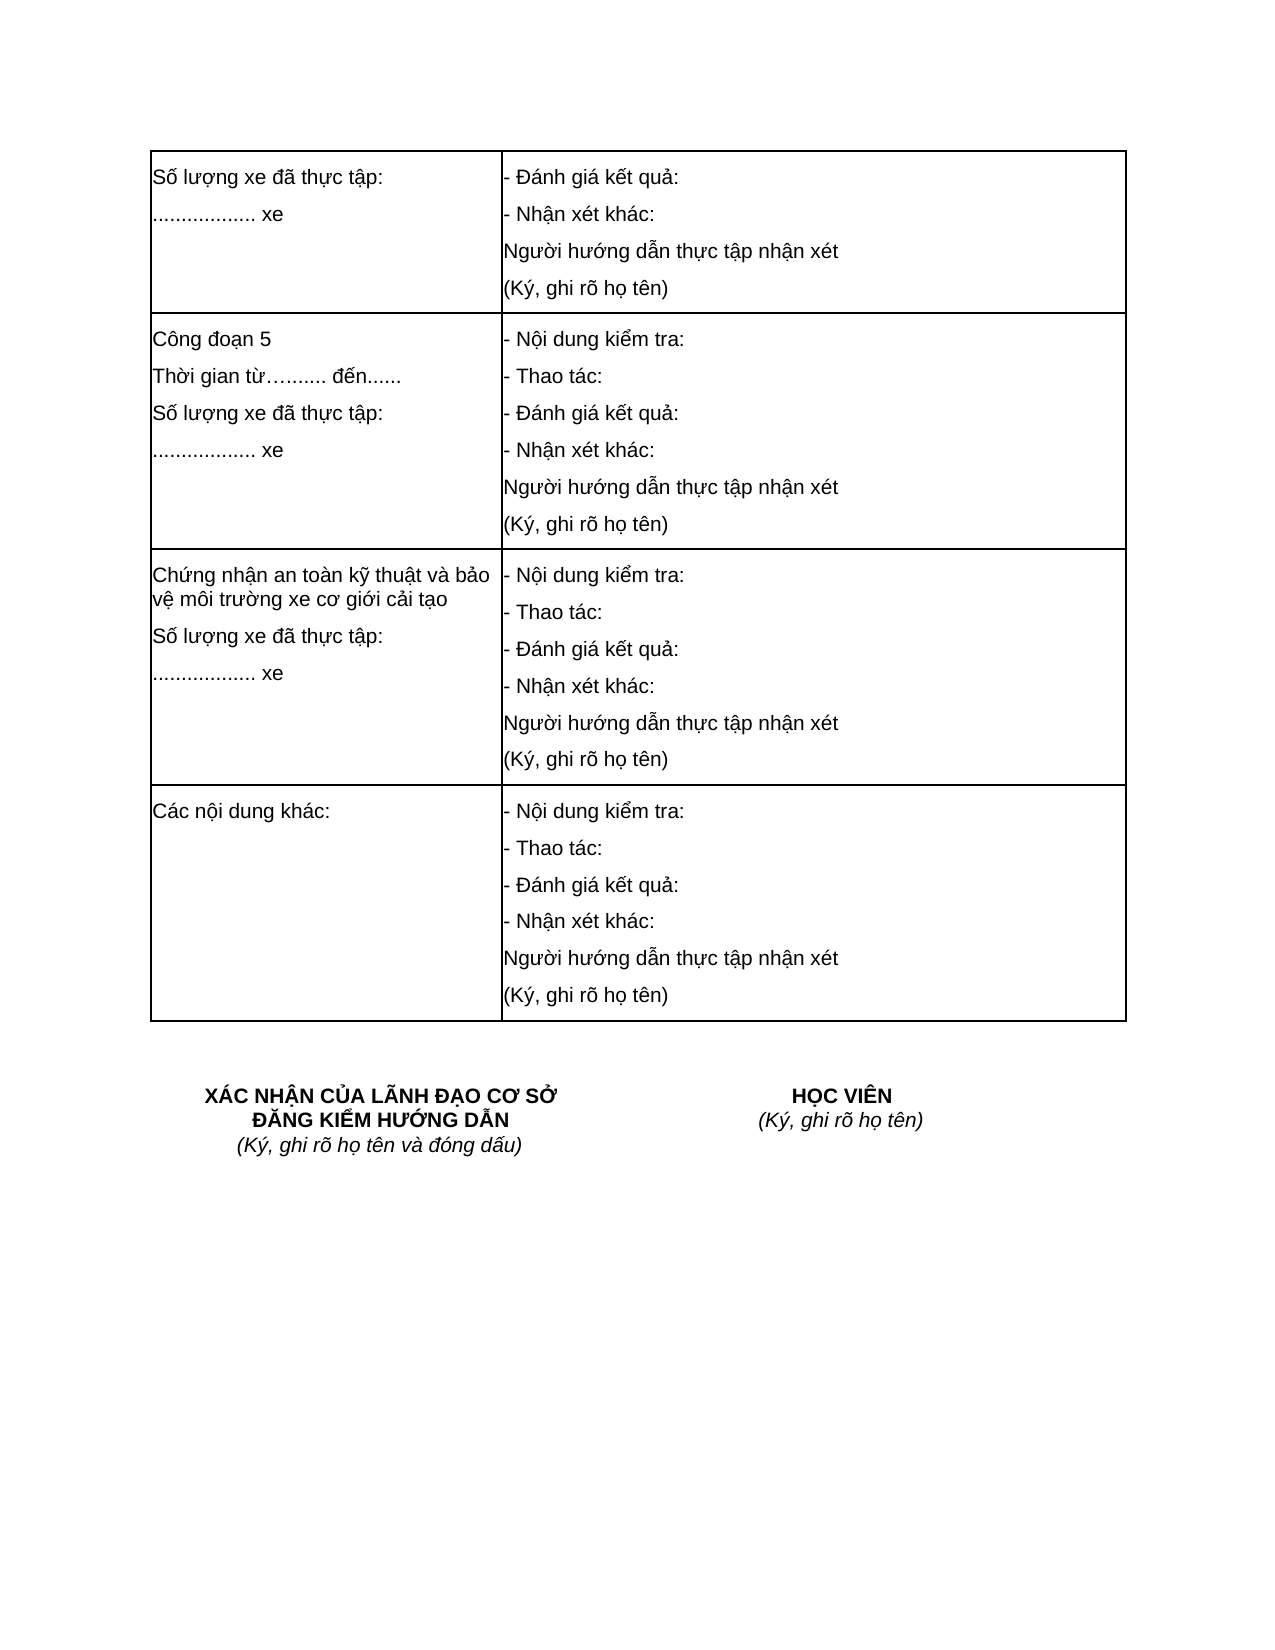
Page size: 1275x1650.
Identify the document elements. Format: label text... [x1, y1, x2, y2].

table_cell - Nội dung kiểm tra: - Thao tác: - Đánh giá kết quả: - Nhận xét khác: Người hướng dẫn thực tập nhận xét (Ký, ghi rõ họ tên) [503, 550, 1125, 784]
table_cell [503, 152, 1125, 312]
table_cell Chứng nhận an toàn kỹ thuật và bảo vệ môi trường xe cơ giới cải tạo Số lượng xe đã thực tập: .................. xe [152, 550, 501, 784]
table_cell Công đoạn 5 Thời gian từ…....... đến...... Số lượng xe đã thực tập: .................. xe [152, 314, 501, 548]
table_header XÁC NHẬN CỦA LÃNH ĐẠO CƠ SỞ ĐĂNG KIỂM HƯỚNG DẪN (Ký, ghi rõ họ tên và đóng dấu) [150, 1071, 611, 1169]
table_cell - Nội dung kiểm tra: - Thao tác: - Đánh giá kết quả: - Nhận xét khác: Người hướng dẫn thực tập nhận xét (Ký, ghi rõ họ tên) [503, 314, 1125, 548]
table_cell Các nội dung khác: [152, 786, 501, 1019]
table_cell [152, 152, 501, 312]
table_cell - Nội dung kiểm tra: - Thao tác: - Đánh giá kết quả: - Nhận xét khác: Người hướng dẫn thực tập nhận xét (Ký, ghi rõ họ tên) [503, 786, 1125, 1019]
table_header HỌC VIÊN (Ký, ghi rõ họ tên) [611, 1071, 1072, 1169]
